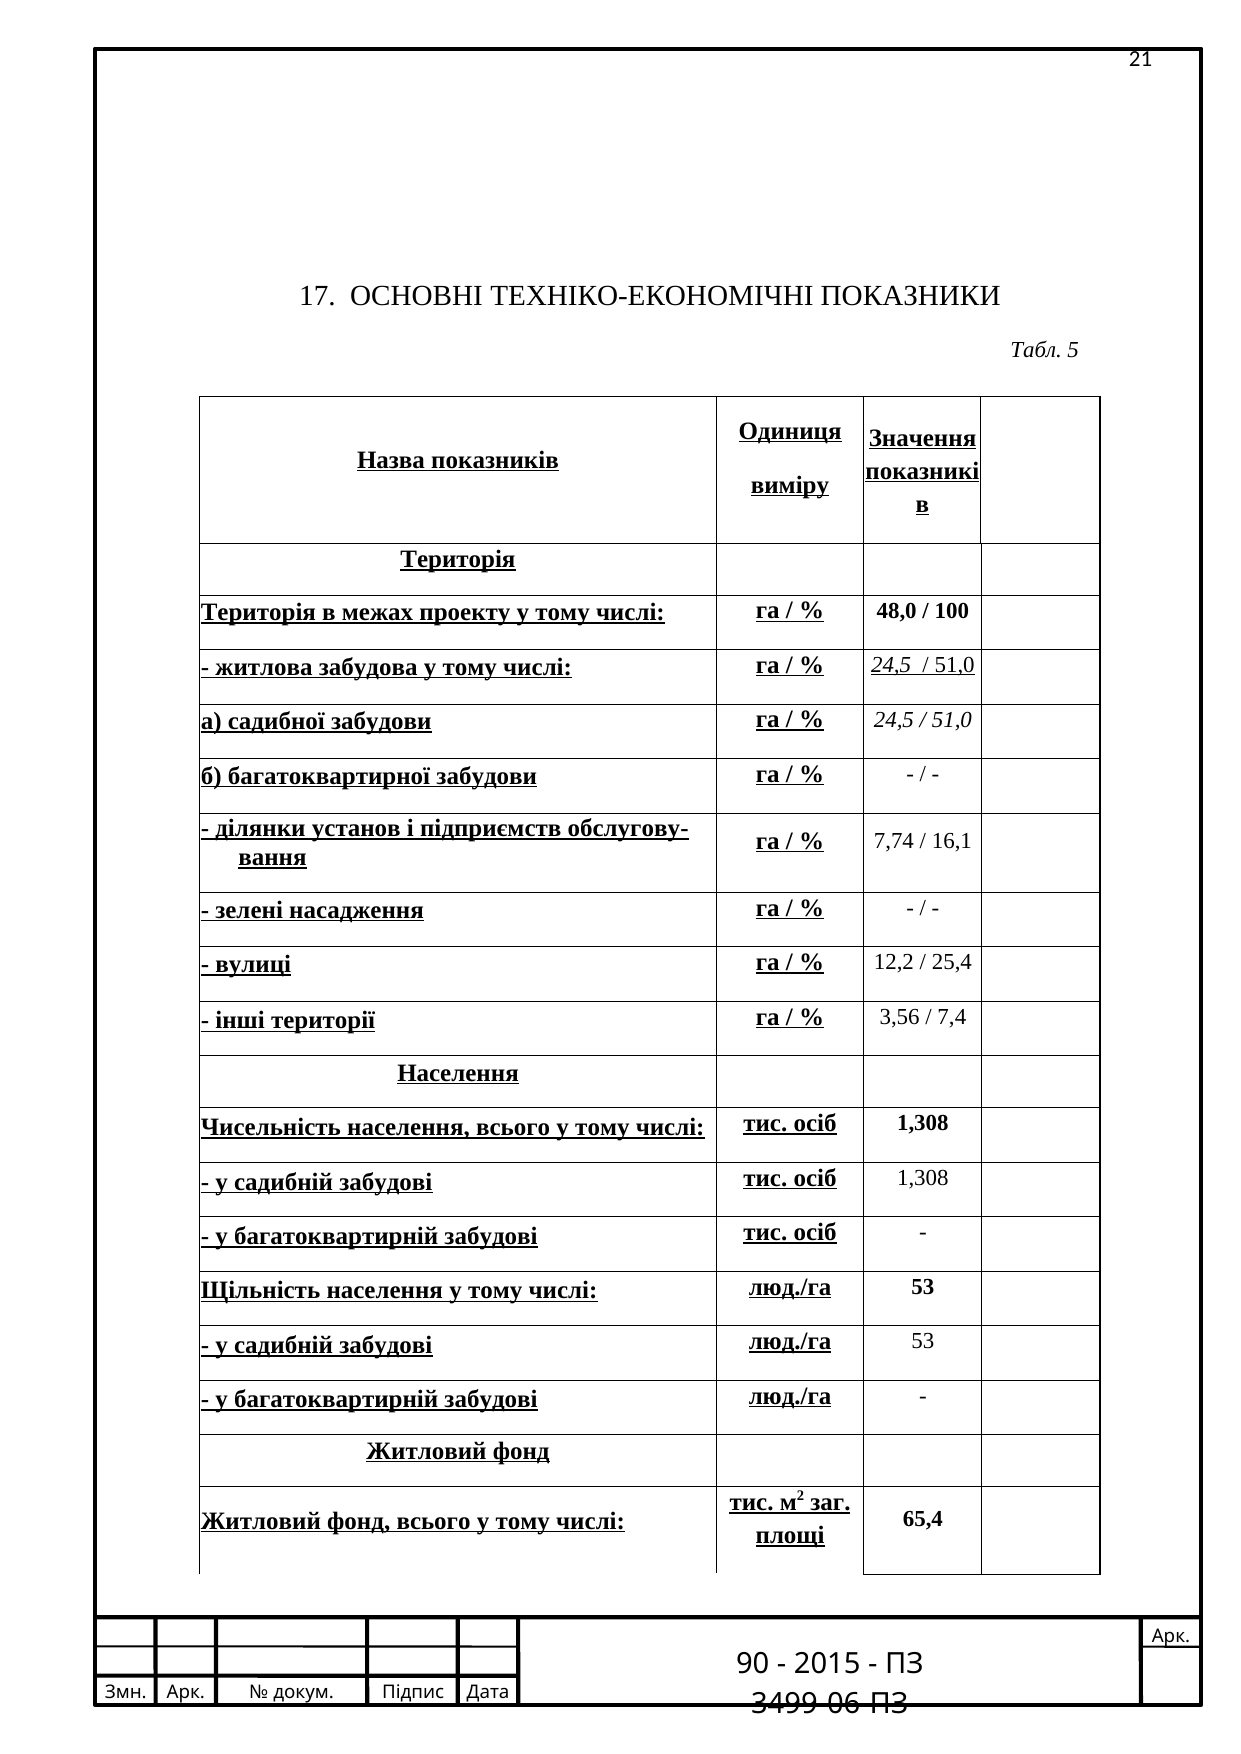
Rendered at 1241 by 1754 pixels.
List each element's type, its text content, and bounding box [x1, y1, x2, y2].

table_header Значення показників [864, 397, 980, 542]
table_cell - інші території [200, 1002, 716, 1055]
table_cell люд./га [717, 1272, 863, 1325]
table_cell - [864, 1217, 981, 1271]
table_cell [982, 1435, 1099, 1486]
table_cell Чисельність населення, всього у тому числі: [200, 1108, 716, 1162]
table_cell 3,56 / 7,4 [864, 1002, 981, 1055]
table_cell тис. осіб [717, 1163, 863, 1216]
table_cell 48,0 / 100 [864, 596, 981, 649]
table_cell - зелені насадження [200, 893, 716, 946]
table_cell - / - [864, 759, 981, 812]
table_cell га / % [717, 814, 863, 892]
table_cell тис. осіб [717, 1108, 863, 1162]
table_cell [717, 544, 863, 594]
table_cell га / % [717, 650, 863, 703]
table_cell [982, 947, 1099, 1001]
table_cell [717, 1056, 863, 1107]
table_cell га / % [717, 759, 863, 812]
table_cell [982, 1326, 1099, 1380]
table_cell га / % [717, 1002, 863, 1055]
table_cell тис. м2 заг. площі [716, 1487, 863, 1574]
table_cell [200, 1487, 716, 1574]
table_cell 24,5 / 51,0 [864, 650, 981, 703]
table_cell - у садибній забудові [200, 1163, 716, 1216]
table_cell [982, 650, 1099, 703]
table_cell [982, 1272, 1099, 1325]
table_cell люд./га [717, 1381, 863, 1434]
table_cell 1,308 [864, 1163, 981, 1216]
table_cell б) багатоквартирної забудови [200, 759, 716, 812]
table_cell - ділянки установ і підприємств обслуговування [200, 814, 716, 892]
table_cell [982, 705, 1099, 758]
table_cell [717, 1435, 863, 1486]
text 17. ОСНОВНІ ТЕХНІКО-ЕКОНОМІЧНІ ПОКАЗНИКИ [148, 278, 1152, 311]
table_cell 53 [864, 1272, 981, 1325]
table_cell 1,308 [864, 1108, 981, 1162]
table_cell [982, 1056, 1099, 1107]
table_cell [982, 1163, 1099, 1216]
table_cell [864, 1435, 981, 1486]
table_cell [982, 759, 1099, 812]
table_cell [982, 1108, 1099, 1162]
table_cell 7,74 / 16,1 [864, 814, 981, 892]
table_cell - / - [864, 893, 981, 946]
table_cell Територія [200, 544, 716, 594]
table_cell га / % [717, 596, 863, 649]
table_cell - у багатоквартирній забудові [200, 1217, 716, 1271]
table_cell [864, 1056, 981, 1107]
table_cell а) садибної забудови [200, 705, 716, 758]
table_header [981, 397, 1099, 542]
table_cell Населення [200, 1056, 716, 1107]
table_cell га / % [717, 893, 863, 946]
table_cell Територія в межах проекту у тому числі: [200, 596, 716, 649]
table_cell [982, 1381, 1099, 1434]
table_cell га / % [717, 947, 863, 1001]
table_cell 65,4 [864, 1487, 981, 1574]
table_cell га / % [717, 705, 863, 758]
table_cell [982, 544, 1099, 594]
table_cell [982, 1217, 1099, 1271]
text Табл. 5 [148, 337, 1152, 362]
table_cell - у багатоквартирній забудові [200, 1381, 716, 1434]
table_cell - вулиці [200, 947, 716, 1001]
table_cell [982, 893, 1099, 946]
table_cell 12,2 / 25,4 [864, 947, 981, 1001]
table_cell Житловий фонд [200, 1435, 716, 1486]
table_cell люд./га [717, 1326, 863, 1380]
table_cell 24,5 / 51,0 [864, 705, 981, 758]
table_cell [982, 596, 1099, 649]
table_cell [982, 1487, 1099, 1574]
table_cell - житлова забудова у тому числі: [200, 650, 716, 703]
table_header Одиниця виміру [717, 397, 863, 542]
table_cell тис. осіб [717, 1217, 863, 1271]
table_cell [982, 814, 1099, 892]
table_cell [982, 1002, 1099, 1055]
table_cell - [864, 1381, 981, 1434]
table_cell Щільність населення у тому числі: [200, 1272, 716, 1325]
table_cell 53 [864, 1326, 981, 1380]
table_cell [864, 544, 981, 594]
table_header Назва показників [200, 397, 716, 542]
table_cell - у садибній забудові [200, 1326, 716, 1380]
